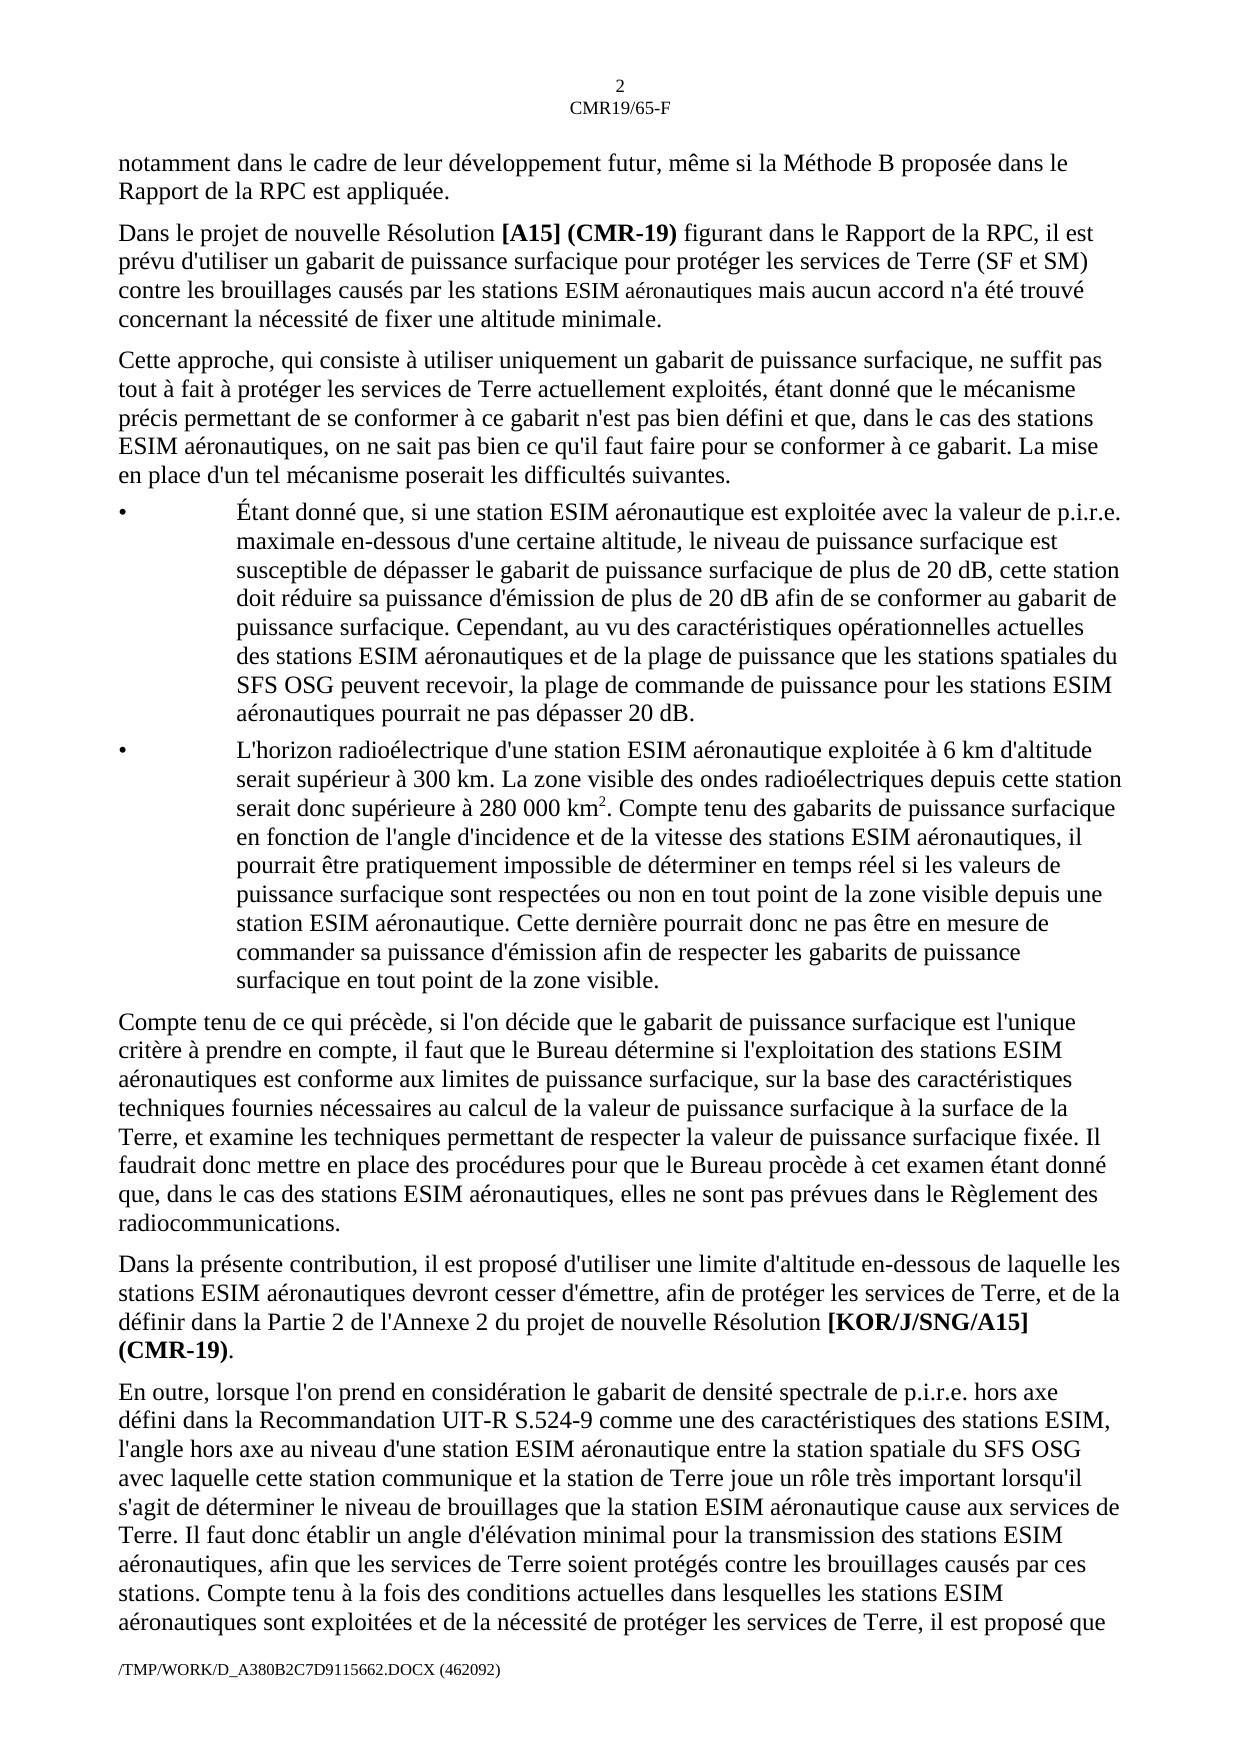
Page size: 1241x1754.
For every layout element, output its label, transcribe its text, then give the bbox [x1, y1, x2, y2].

text • Étant donné que, si une station ESIM aéronautique est exploitée avec la valeur de p.i.r.e. maximale en-dessous d'une certaine altitude, le niveau de puissance surfacique est susceptible de dépasser le gabarit de puissance surfacique de plus de 20 dB, cette station doit réduire sa puissance d'émission de plus de 20 dB afin de se conformer au gabarit de puissance surfacique. Cependant, au vu des caractéristiques opérationnelles actuelles des stations ESIM aéronautiques et de la plage de puissance que les stations spatiales du SFS OSG peuvent recevoir, la plage de commande de puissance pour les stations ESIM aéronautiques pourrait ne pas dépasser 20 dB. [118, 497, 1122, 727]
text • L'horizon radioélectrique d'une station ESIM aéronautique exploitée à 6 km d'altitude serait supérieur à 300 km. La zone visible des ondes radioélectriques depuis cette station serait donc supérieure à 280 000 km2. Compte tenu des gabarits de puissance surfacique en fonction de l'angle d'incidence et de la vitesse des stations ESIM aéronautiques, il pourrait être pratiquement impossible de déterminer en temps réel si les valeurs de puissance surfacique sont respectées ou non en tout point de la zone visible depuis une station ESIM aéronautique. Cette dernière pourrait donc ne pas être en mesure de commander sa puissance d'émission afin de respecter les gabarits de puissance surfacique en tout point de la zone visible. [118, 736, 1122, 994]
text Cette approche, qui consiste à utiliser uniquement un gabarit de puissance surfacique, ne suffit pas tout à fait à protéger les services de Terre actuellement exploités, étant donné que le mécanisme précis permettant de se conformer à ce gabarit n'est pas bien défini et que, dans le cas des stations ESIM aéronautiques, on ne sait pas bien ce qu'il faut faire pour se conformer à ce gabarit. La mise en place d'un tel mécanisme poserait les difficultés suivantes. [118, 345, 1122, 489]
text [118, 1377, 1122, 1636]
text Dans la présente contribution, il est proposé d'utiliser une limite d'altitude en-dessous de laquelle les stations ESIM aéronautiques devront cesser d'émettre, afin de protéger les services de Terre, et de la définir dans la Partie 2 de l'Annexe 2 du projet de nouvelle Résolution [KOR/J/SNG/A15] (CMR-19). [118, 1249, 1122, 1364]
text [118, 148, 1122, 205]
text Compte tenu de ce qui précède, si l'on décide que le gabarit de puissance surfacique est l'unique critère à prendre en compte, il faut que le Bureau détermine si l'exploitation des stations ESIM aéronautiques est conforme aux limites de puissance surfacique, sur la base des caractéristiques techniques fournies nécessaires au calcul de la valeur de puissance surfacique à la surface de la Terre, et examine les techniques permettant de respecter la valeur de puissance surfacique fixée. Il faudrait donc mettre en place des procédures pour que le Bureau procède à cet examen étant donné que, dans le cas des stations ESIM aéronautiques, elles ne sont pas prévues dans le Règlement des radiocommunications. [118, 1007, 1122, 1237]
text Dans le projet de nouvelle Résolution [A15] (CMR-19) figurant dans le Rapport de la RPC, il est prévu d'utiliser un gabarit de puissance surfacique pour protéger les services de Terre (SF et SM) contre les brouillages causés par les stations ESIM aéronautiques mais aucun accord n'a été trouvé concernant la nécessité de fixer une altitude minimale. [118, 218, 1122, 333]
